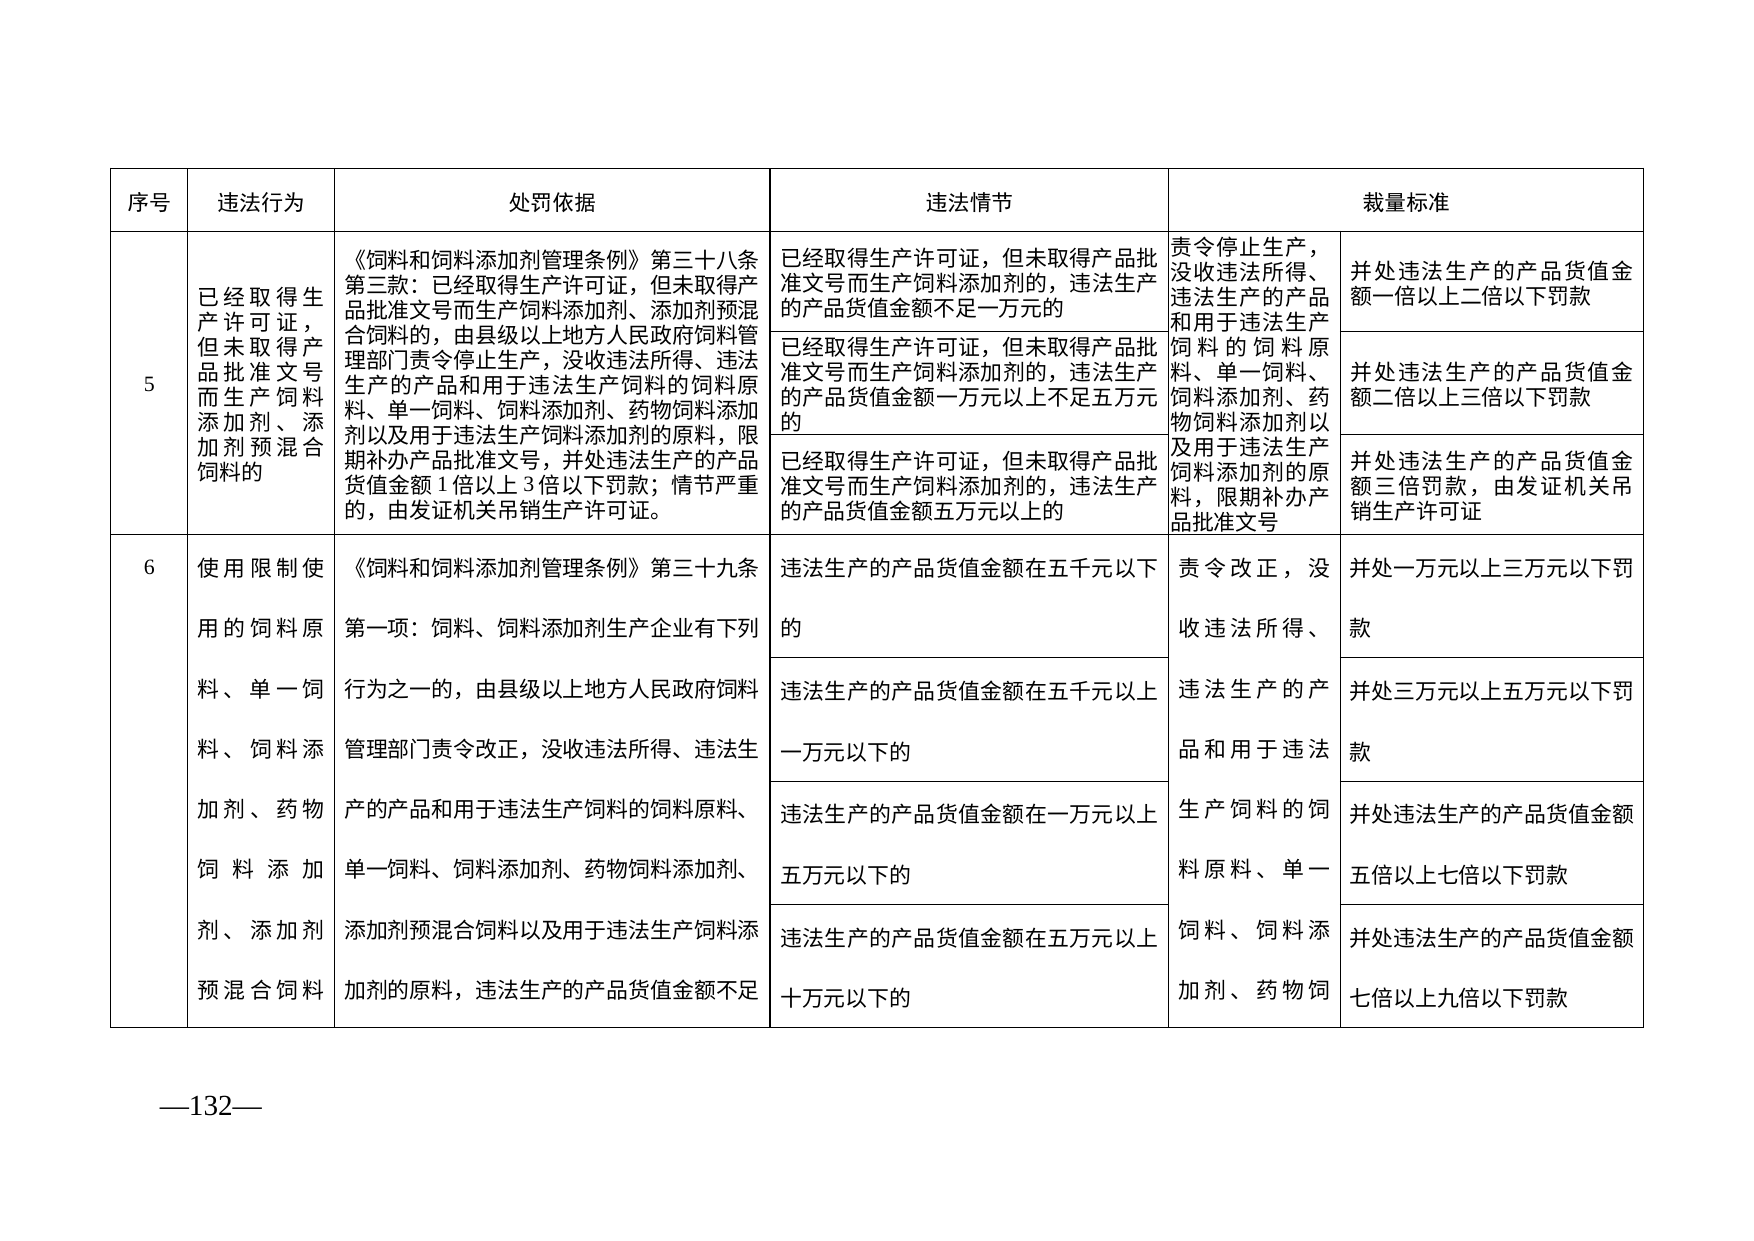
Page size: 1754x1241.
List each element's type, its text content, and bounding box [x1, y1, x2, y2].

table_cell 并处违法生产的产品货值金额七倍以上九倍以下罚款 [1341, 905, 1643, 1027]
table_cell 《饲料和饲料添加剂管理条例》第三十九条第一项：饲料、饲料添加剂生产企业有下列行为之一的，由县级以上地方人民政府饲料管理部门责令改正，没收违法所得、违法生产的产品和用于违法生产饲料的饲料原料、单一饲料、饲料添加剂、药物饲料添加剂、添加剂预混合饲料以及用于违法生产饲料添加剂的原料，违法生产的产品货值金额不足1万元的，并处1万元以上5万元以下罚款，货值金额1万元以上的，并处货值金额5倍以上10倍以下罚款；情节严重的，由发证机关吊销、撤销相关许可证明文件，生产企业的主要负责人和直接负责的主管人员10年内不得从事饲料、饲料添加剂生产、经营活动；构成犯罪的，依法追究刑事责任： （一）使用限制使用的饲料原料、单一饲料、饲料添加剂、药物饲料添加剂、添加剂预混合饲料生产饲料，不遵守国务院农业行政主管部门的限制性规定的； [335, 535, 769, 1027]
table_cell 责令停止生产，没收违法所得、违法生产的产品和用于违法生产饲料的饲料原料、单一饲料、饲料添加剂、药物饲料添加剂以及用于违法生产饲料添加剂的原料，限期补办产品批准文号 [1169, 232, 1340, 534]
table_cell 已经取得生产许可证，但未取得产品批准文号而生产饲料添加剂的，违法生产的产品货值金额一万元以上不足五万元的 [771, 332, 1168, 434]
table_cell 并处违法生产的产品货值金额一倍以上二倍以下罚款 [1341, 232, 1643, 331]
table_cell 违法生产的产品货值金额在五千元以上一万元以下的 [771, 658, 1168, 781]
table_cell 已经取得生产许可证，但未取得产品批准文号而生产饲料添加剂的，违法生产的产品货值金额不足一万元的 [771, 232, 1168, 331]
table_cell 并处违法生产的产品货值金额五倍以上七倍以下罚款 [1341, 782, 1643, 904]
table_header 违法情节 [771, 169, 1168, 231]
table_header 违法行为 [188, 169, 334, 231]
table_cell 违法生产的产品货值金额在五千元以下的 [771, 535, 1168, 657]
table_cell 并处违法生产的产品货值金额三倍罚款，由发证机关吊销生产许可证 [1341, 435, 1643, 534]
table_cell 《饲料和饲料添加剂管理条例》第三十八条第三款：已经取得生产许可证，但未取得产品批准文号而生产饲料添加剂、添加剂预混合饲料的，由县级以上地方人民政府饲料管理部门责令停止生产，没收违法所得、违法生产的产品和用于违法生产饲料的饲料原料、单一饲料、饲料添加剂、药物饲料添加剂以及用于违法生产饲料添加剂的原料，限期补办产品批准文号，并处违法生产的产品货值金额1倍以上3倍以下罚款；情节严重的，由发证机关吊销生产许可证。 [335, 232, 769, 534]
table_cell 使用限制使用的饲料原料、单一饲料、饲料添加剂、药物饲料添加剂、添加剂预混合饲料生产饲料，不遵守国务院农业行政主管部门的限制性规定的 [188, 535, 334, 1027]
table_cell 并处三万元以上五万元以下罚款 [1341, 658, 1643, 781]
table_cell 已经取得生产许可证，但未取得产品批准文号而生产饲料添加剂的，违法生产的产品货值金额五万元以上的 [771, 435, 1168, 534]
table_cell 并处一万元以上三万元以下罚款 [1341, 535, 1643, 657]
table_cell 已经取得生产许可证，但未取得产品批准文号而生产饲料添加剂、添加剂预混合饲料的 [188, 232, 334, 534]
table_cell 违法生产的产品货值金额在一万元以上五万元以下的 [771, 782, 1168, 904]
table_header 序号 [111, 169, 187, 231]
table_cell 6 [111, 535, 187, 1027]
table_header 裁量标准 [1169, 169, 1643, 231]
table_header 处罚依据 [335, 169, 769, 231]
table_cell 违法生产的产品货值金额在五万元以上十万元以下的 [771, 905, 1168, 1027]
table_cell 5 [111, 232, 187, 534]
table_cell 责令改正，没收违法所得、违法生产的产品和用于违法生产饲料的饲料原料、单一饲料、饲料添加剂、药物饲料添加剂、添加剂预混合饲料以及用于违法生产饲料添加剂的原料 [1169, 535, 1340, 1027]
table_cell 并处违法生产的产品货值金额二倍以上三倍以下罚款 [1341, 332, 1643, 434]
